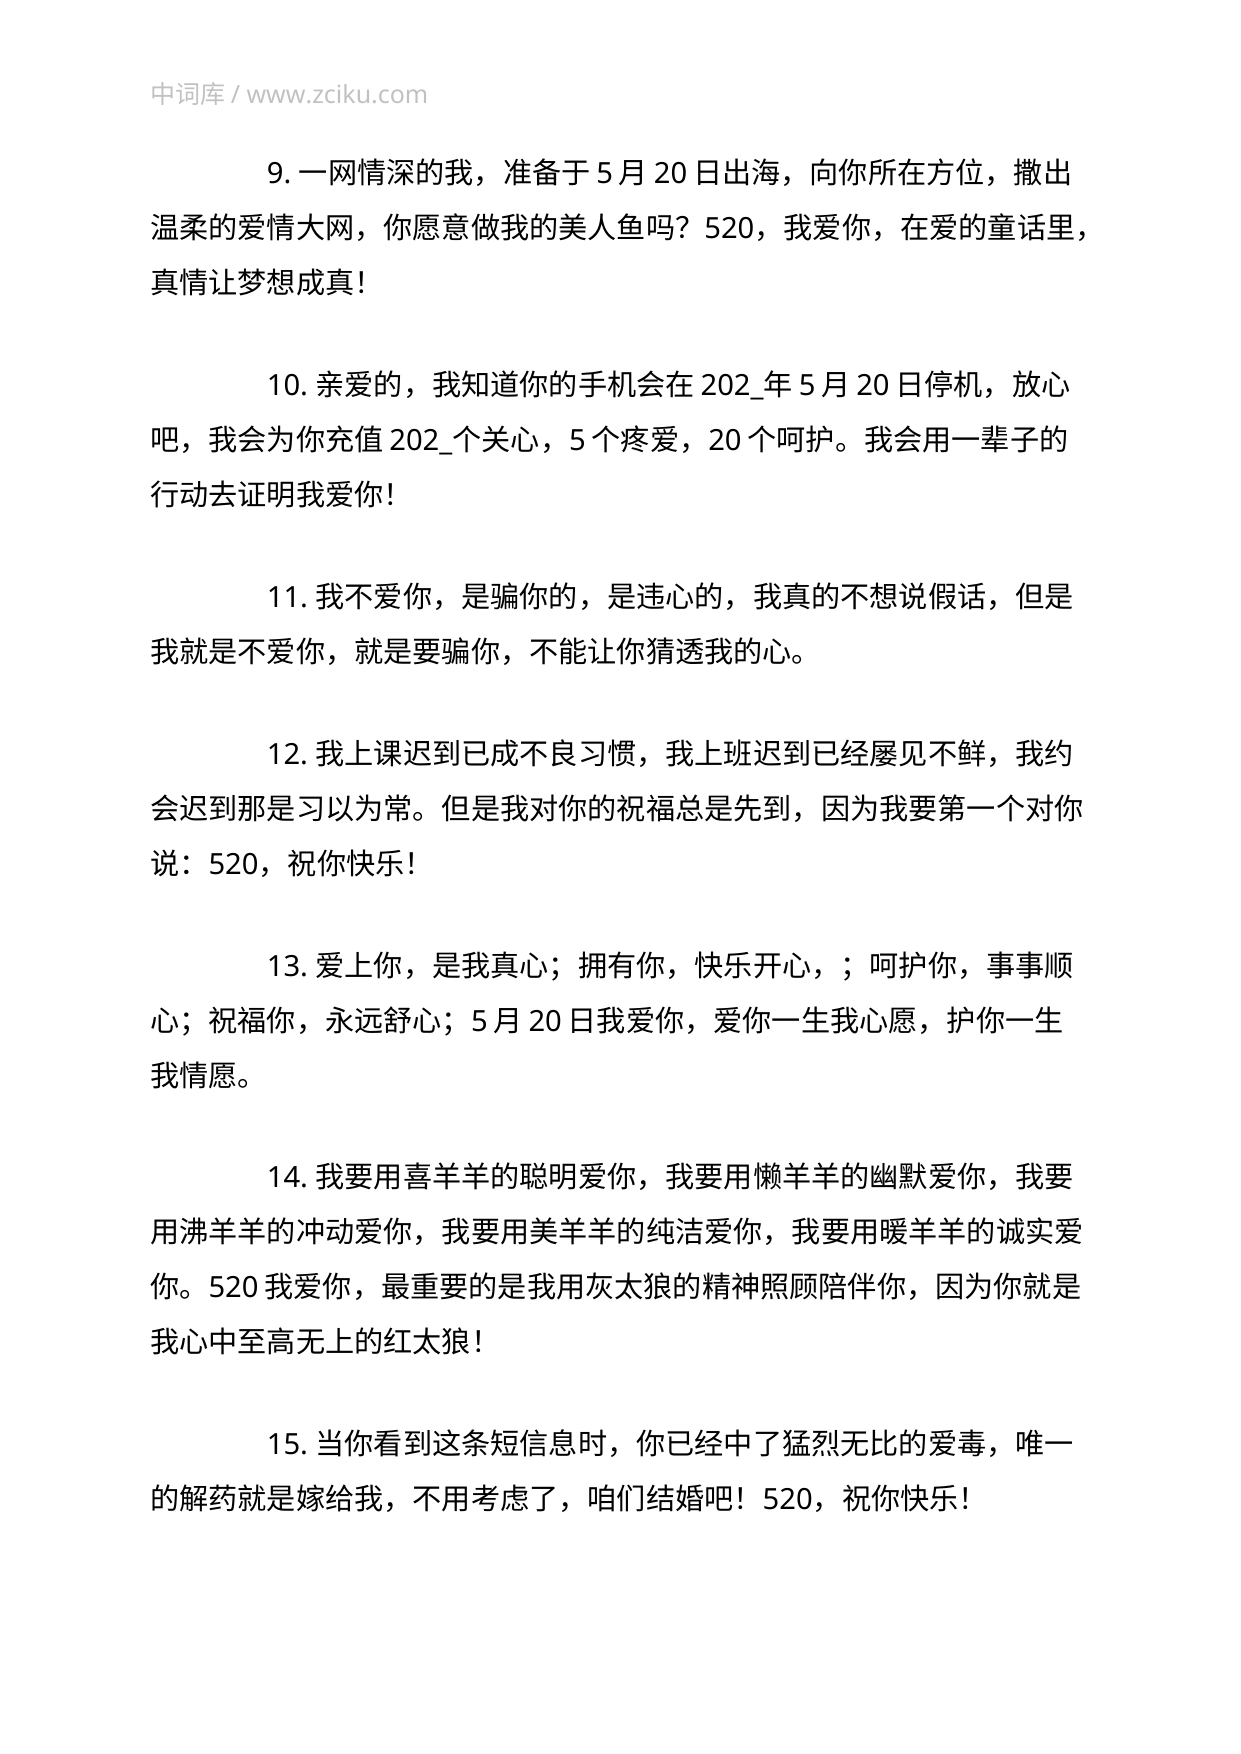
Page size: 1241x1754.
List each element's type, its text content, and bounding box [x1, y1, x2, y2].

text 14. 我要用喜羊羊的聪明爱你，我要用懒羊羊的幽默爱你，我要用沸羊羊的冲动爱你，我要用美羊羊的纯洁爱你，我要用暖羊羊的诚实爱你。520我爱你，最重要的是我用灰太狼的精神照顾陪伴你，因为你就是我心中至高无上的红太狼！ [150, 1154, 1090, 1361]
text 10. 亲爱的，我知道你的手机会在202_年5月20日停机，放心吧，我会为你充值202_个关心，5个疼爱，20个呵护。我会用一辈子的行动去证明我爱你！ [150, 362, 1090, 514]
text 13. 爱上你，是我真心；拥有你，快乐开心，；呵护你，事事顺心；祝福你，永远舒心；5月20日我爱你，爱你一生我心愿，护你一生我情愿。 [150, 942, 1090, 1094]
text 9. 一网情深的我，准备于5月20日出海，向你所在方位，撒出温柔的爱情大网，你愿意做我的美人鱼吗？520，我爱你，在爱的童话里，真情让梦想成真！ [150, 150, 1090, 302]
text 12. 我上课迟到已成不良习惯，我上班迟到已经屡见不鲜，我约会迟到那是习以为常。但是我对你的祝福总是先到，因为我要第一个对你说：520，祝你快乐！ [150, 730, 1090, 883]
text 15. 当你看到这条短信息时，你已经中了猛烈无比的爱毒，唯一的解药就是嫁给我，不用考虑了，咱们结婚吧！520，祝你快乐！ [150, 1421, 1090, 1518]
text 11. 我不爱你，是骗你的，是违心的，我真的不想说假话，但是我就是不爱你，就是要骗你，不能让你猜透我的心。 [150, 573, 1090, 671]
